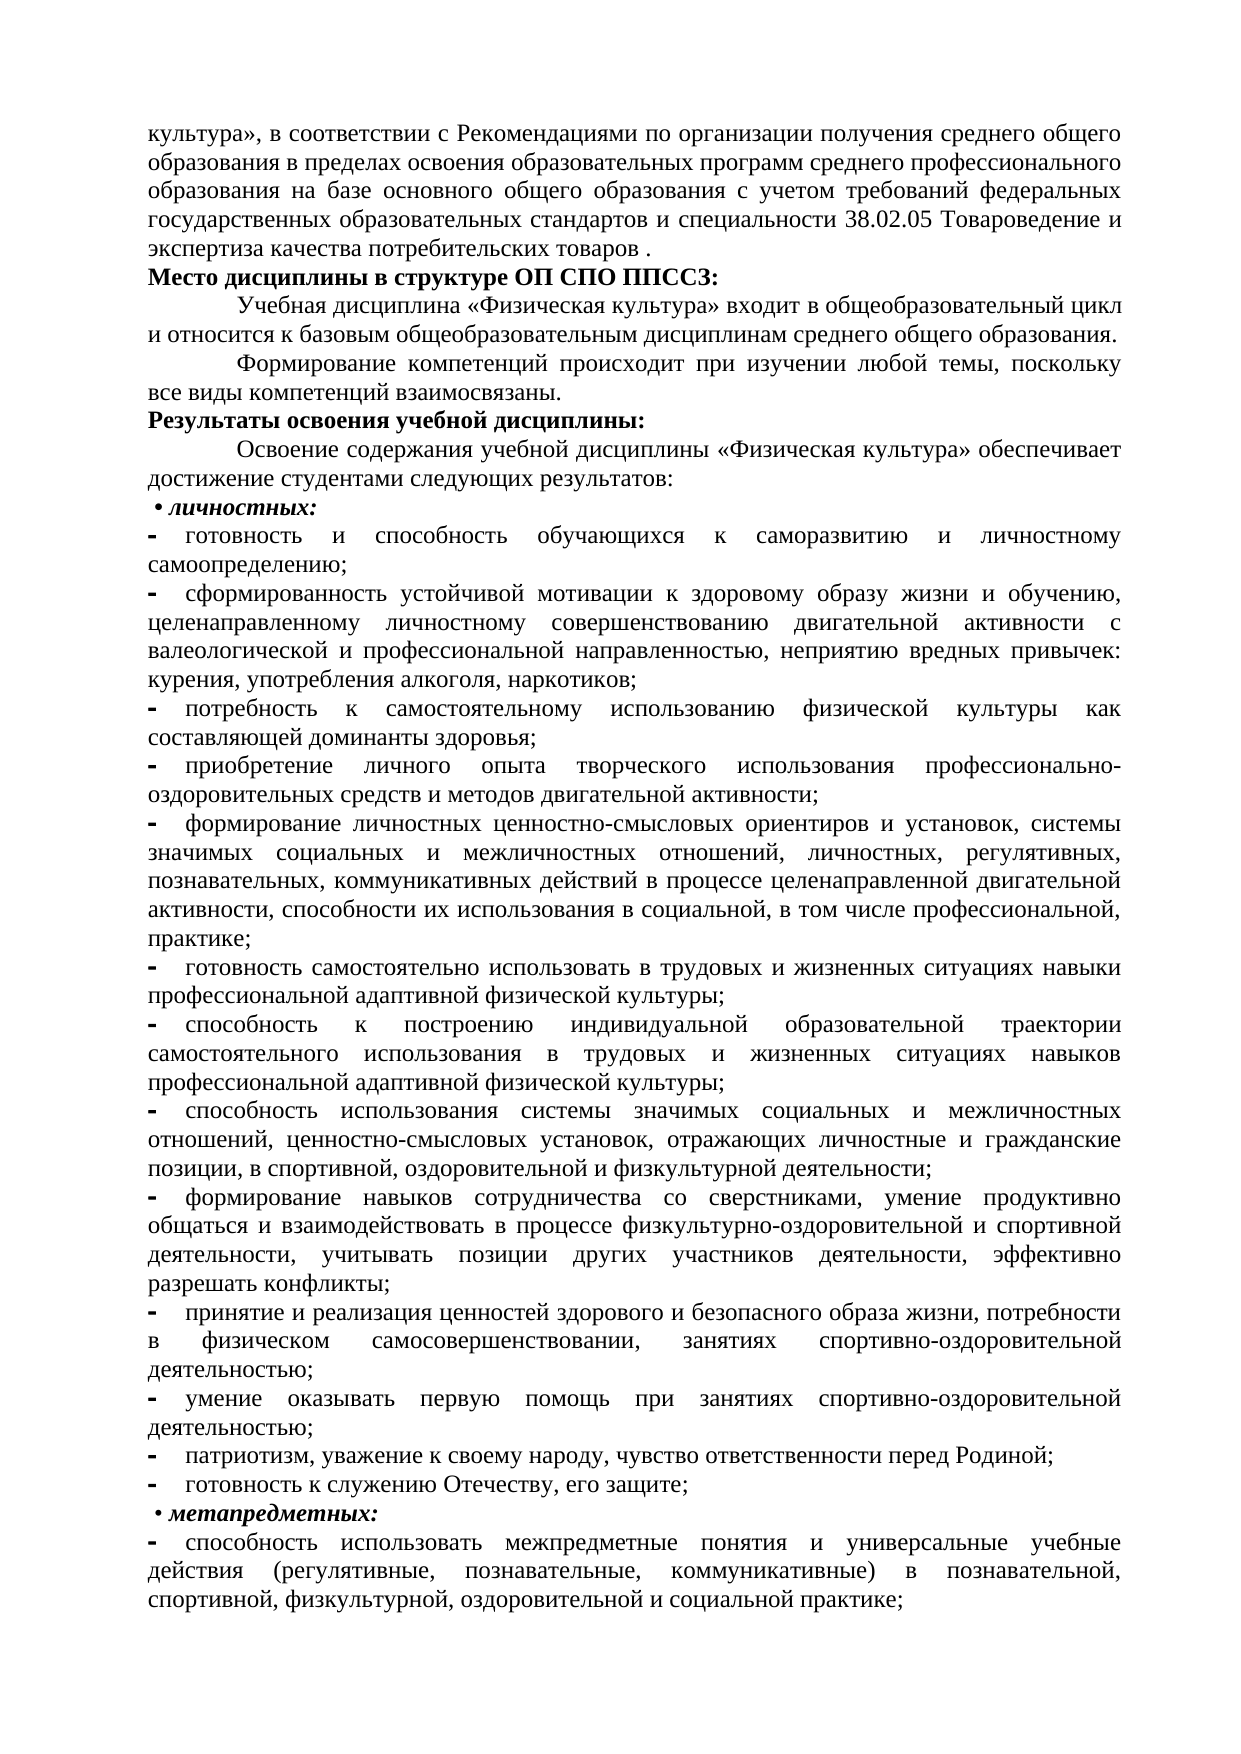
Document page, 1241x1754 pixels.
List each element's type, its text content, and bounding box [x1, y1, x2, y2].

list способность использования системы значимых социальных и межличностных отношений, ценностно-смысловых установок, отражающих личностные и гражданские позиции, в спортивной, оздоровительной и физкультурной деятельности; [148, 1096, 1122, 1182]
text Место дисциплины в структуре ОП СПО ППССЗ: [148, 262, 1122, 291]
text • метапредметных: [148, 1498, 1122, 1527]
list потребность к самостоятельному использованию физической культуры как составляющей доминанты здоровья; [148, 693, 1122, 751]
list способность использовать межпредметные понятия и универсальные учебные действия (регулятивные, познавательные, коммуникативные) в познавательной, спортивной, физкультурной, оздоровительной и социальной практике; [148, 1527, 1122, 1613]
list умение оказывать первую помощь при занятиях спортивно-оздоровительной деятельностью; [148, 1383, 1122, 1441]
text Результаты освоения учебной дисциплины: [148, 406, 1122, 434]
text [148, 118, 1122, 262]
list готовность к служению Отечеству, его защите; [148, 1469, 1122, 1498]
list способность к построению индивидуальной образовательной траектории самостоятельного использования в трудовых и жизненных ситуациях навыков профессиональной адаптивной физической культуры; [148, 1009, 1122, 1096]
text Учебная дисциплина «Физическая культура» входит в общеобразовательный цикл и относится к базовым общеобразовательным дисциплинам среднего общего образования. [148, 291, 1122, 348]
text Формирование компетенций происходит при изучении любой темы, поскольку все виды компетенций взаимосвязаны. [148, 348, 1122, 406]
text Освоение содержания учебной дисциплины «Физическая культура» обеспечивает достижение студентами следующих результатов: [148, 434, 1122, 492]
list формирование навыков сотрудничества со сверстниками, умение продуктивно общаться и взаимодействовать в процессе физкультурно-оздоровительной и спортивной деятельности, учитывать позиции других участников деятельности, эффективно разрешать конфликты; [148, 1182, 1122, 1297]
list приобретение личного опыта творческого использования профессионально-оздоровительных средств и методов двигательной активности; [148, 751, 1122, 808]
text • личностных: [148, 492, 1122, 521]
list сформированность устойчивой мотивации к здоровому образу жизни и обучению, целенаправленному личностному совершенствованию двигательной активности с валеологической и профессиональной направленностью, неприятию вредных привычек: курения, употребления алкоголя, наркотиков; [148, 578, 1122, 693]
list принятие и реализация ценностей здорового и безопасного образа жизни, потребности в физическом самосовершенствовании, занятиях спортивно-оздоровительной деятельностью; [148, 1297, 1122, 1383]
list формирование личностных ценностно-смысловых ориентиров и установок, системы значимых социальных и межличностных отношений, личностных, регулятивных, познавательных, коммуникативных действий в процессе целенаправленной двигательной активности, способности их использования в социальной, в том числе профессиональной, практике; [148, 808, 1122, 952]
list готовность самостоятельно использовать в трудовых и жизненных ситуациях навыки профессиональной адаптивной физической культуры; [148, 952, 1122, 1009]
list патриотизм, уважение к своему народу, чувство ответственности перед Родиной; [148, 1441, 1122, 1469]
list готовность и способность обучающихся к саморазвитию и личностному самоопределению; [148, 521, 1122, 578]
